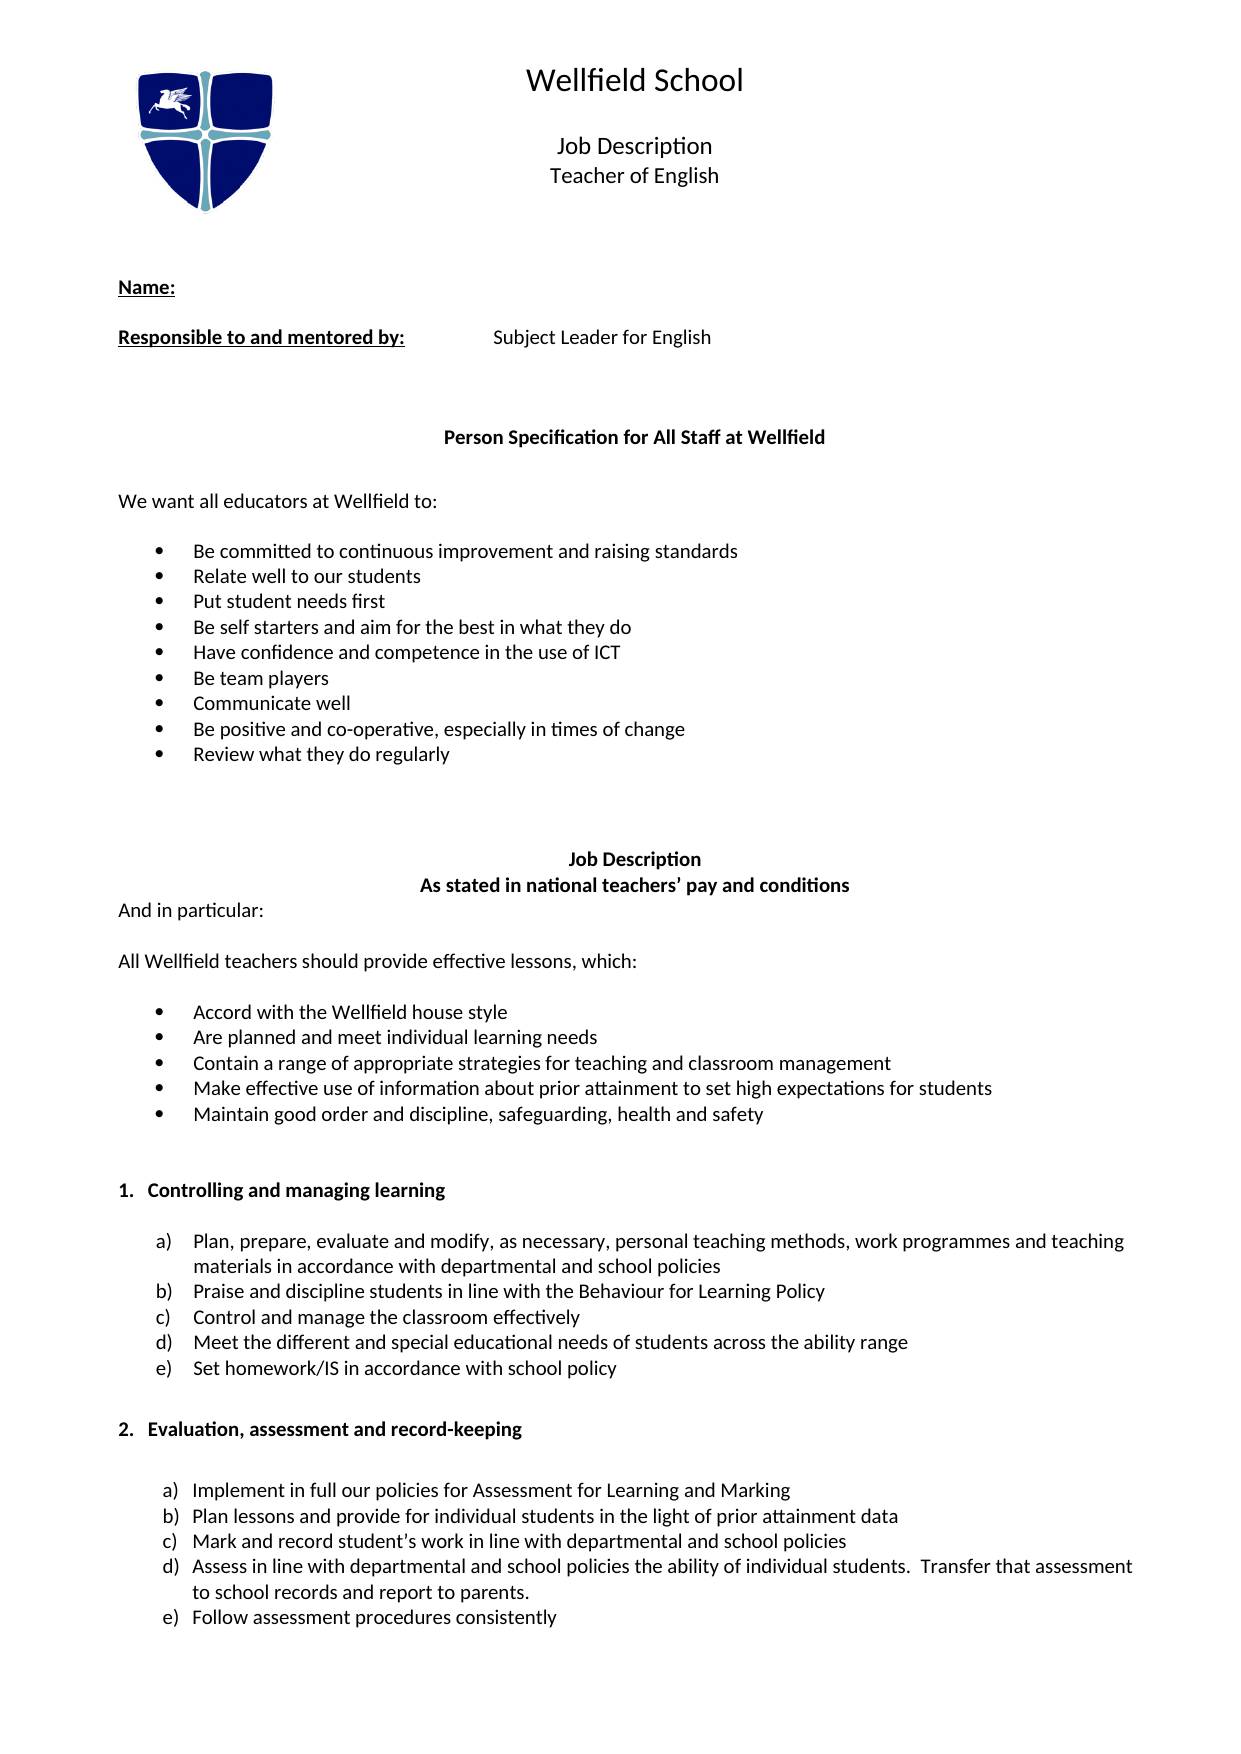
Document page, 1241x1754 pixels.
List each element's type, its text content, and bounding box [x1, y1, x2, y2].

list Control and manage the classroom effectively [156, 1304, 1152, 1329]
list Have confidence and competence in the use of ICT [156, 639, 1152, 665]
list Follow assessment procedures consistently [162, 1604, 1152, 1630]
list Maintain good order and discipline, safeguarding, health and safety [156, 1101, 1152, 1126]
text Responsible to and mentored by: Subject Leader for English [118, 324, 1152, 349]
picture [133, 66, 277, 216]
subtitle Person Specification for All Staff at Wellfield [118, 424, 1152, 449]
text And in particular: [118, 897, 1152, 923]
list Are planned and meet individual learning needs [156, 1024, 1152, 1050]
text As stated in national teachers’ pay and conditions [118, 872, 1152, 897]
text Name: [118, 274, 1152, 299]
list Be positive and co-operative, especially in times of change [156, 716, 1152, 741]
list Set homework/IS in accordance with school policy [156, 1355, 1152, 1380]
list Assess in line with departmental and school policies the ability of individual students. Transfer that assessment to school records and report to parents. [162, 1554, 1152, 1604]
list Implement in full our policies for Assessment for Learning and Marking [162, 1477, 1152, 1503]
list Plan lessons and provide for individual students in the light of prior attainment data [162, 1503, 1152, 1528]
list Make effective use of information about prior attainment to set high expectations for students [156, 1075, 1152, 1101]
list Plan, prepare, evaluate and modify, as necessary, personal teaching methods, work programmes and teaching materials in accordance with departmental and school policies [156, 1228, 1152, 1279]
text We want all educators at Wellfield to: [118, 488, 1152, 513]
list Accord with the Wellfield house style [156, 999, 1152, 1024]
text Job Description [118, 847, 1152, 872]
list Relate well to our students [156, 563, 1152, 589]
text All Wellfield teachers should provide effective lessons, which: [118, 948, 1152, 974]
list Meet the different and special educational needs of students across the ability range [156, 1329, 1152, 1355]
list Controlling and managing learning [118, 1177, 1152, 1202]
list Be committed to continuous improvement and raising standards [156, 538, 1152, 563]
list Be self starters and aim for the best in what they do [156, 614, 1152, 639]
list Be team players [156, 665, 1152, 690]
list Put student needs first [156, 589, 1152, 614]
list Praise and discipline students in line with the Behaviour for Learning Policy [156, 1279, 1152, 1304]
list Contain a range of appropriate strategies for teaching and classroom management [156, 1050, 1152, 1075]
list Communicate well [156, 690, 1152, 716]
list Evaluation, assessment and record-keeping [118, 1416, 1152, 1442]
list Mark and record student’s work in line with departmental and school policies [162, 1528, 1152, 1554]
list Review what they do regularly [156, 741, 1152, 767]
